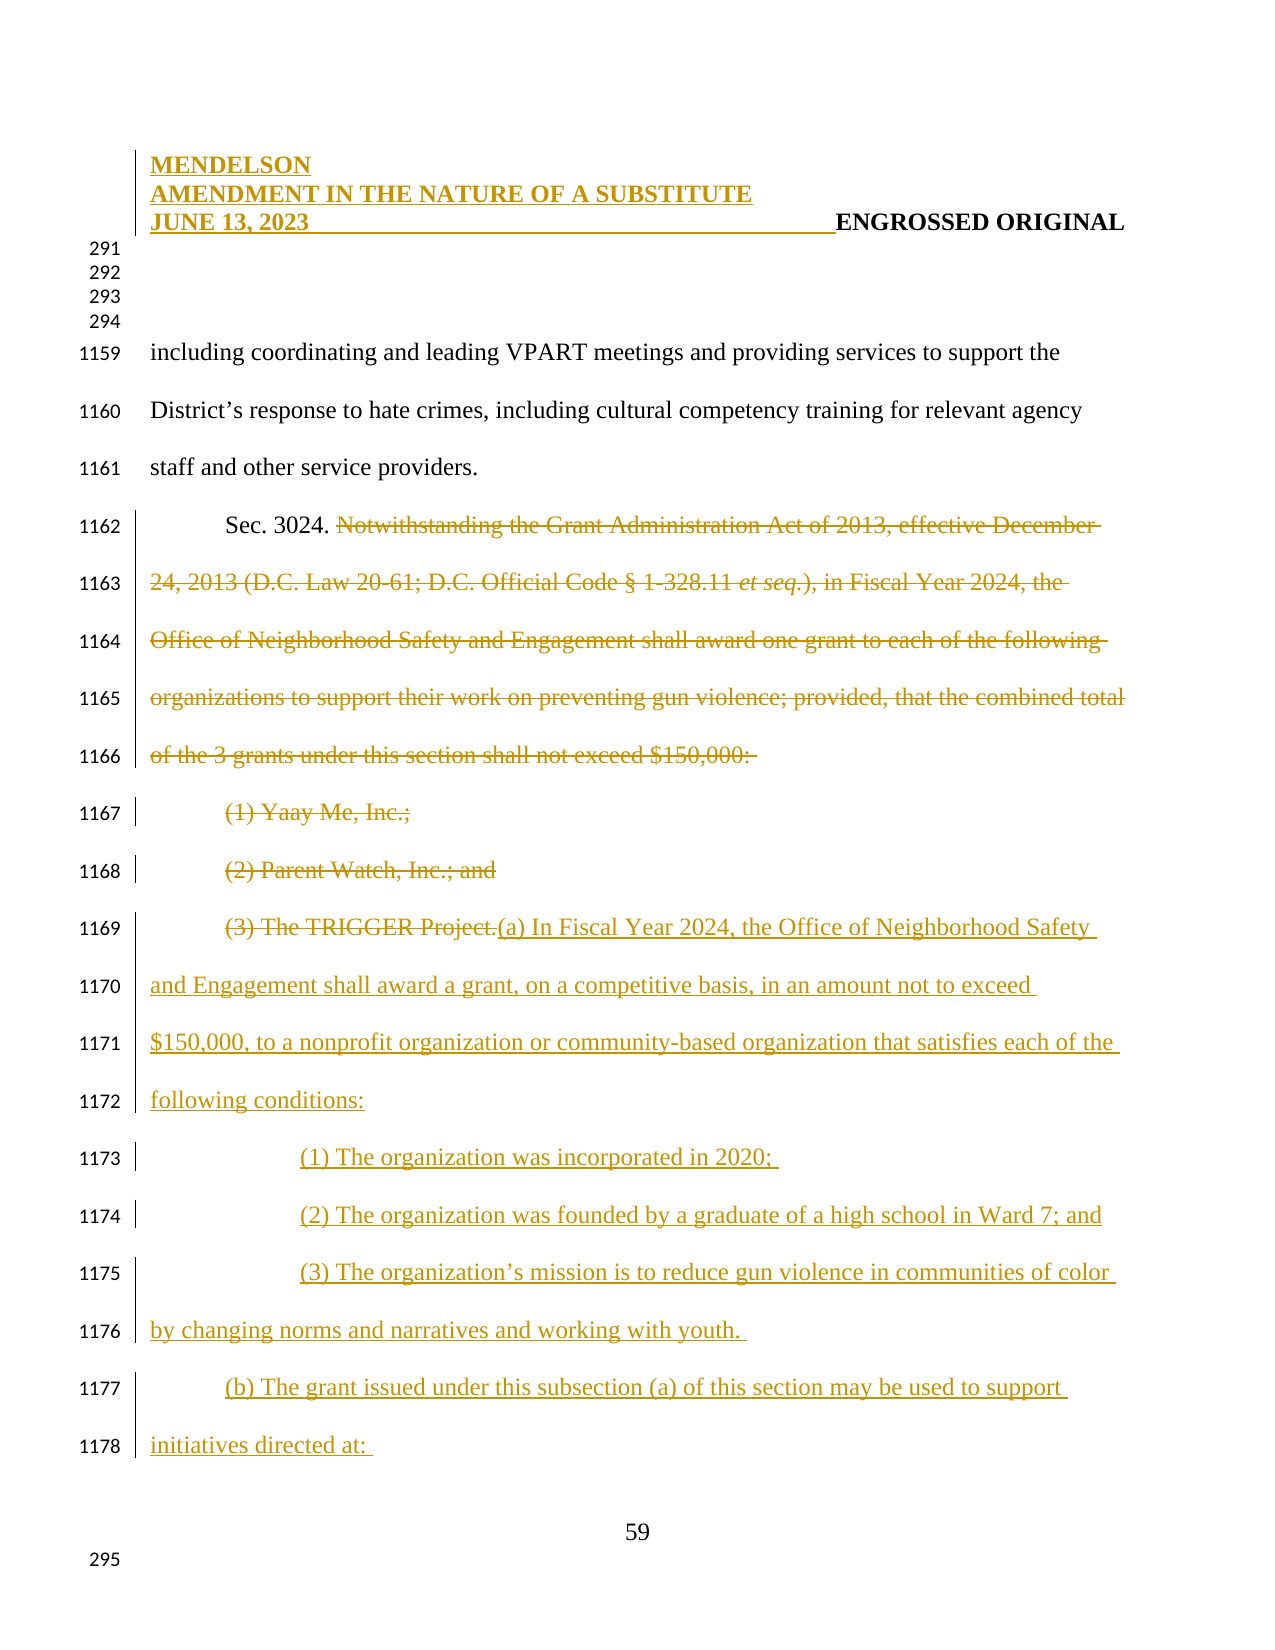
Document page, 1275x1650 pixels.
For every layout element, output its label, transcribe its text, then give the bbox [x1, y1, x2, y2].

text Sec. 3024. [150, 699, 1125, 768]
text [150, 337, 1125, 481]
text Sec. 3024. [150, 510, 1125, 698]
